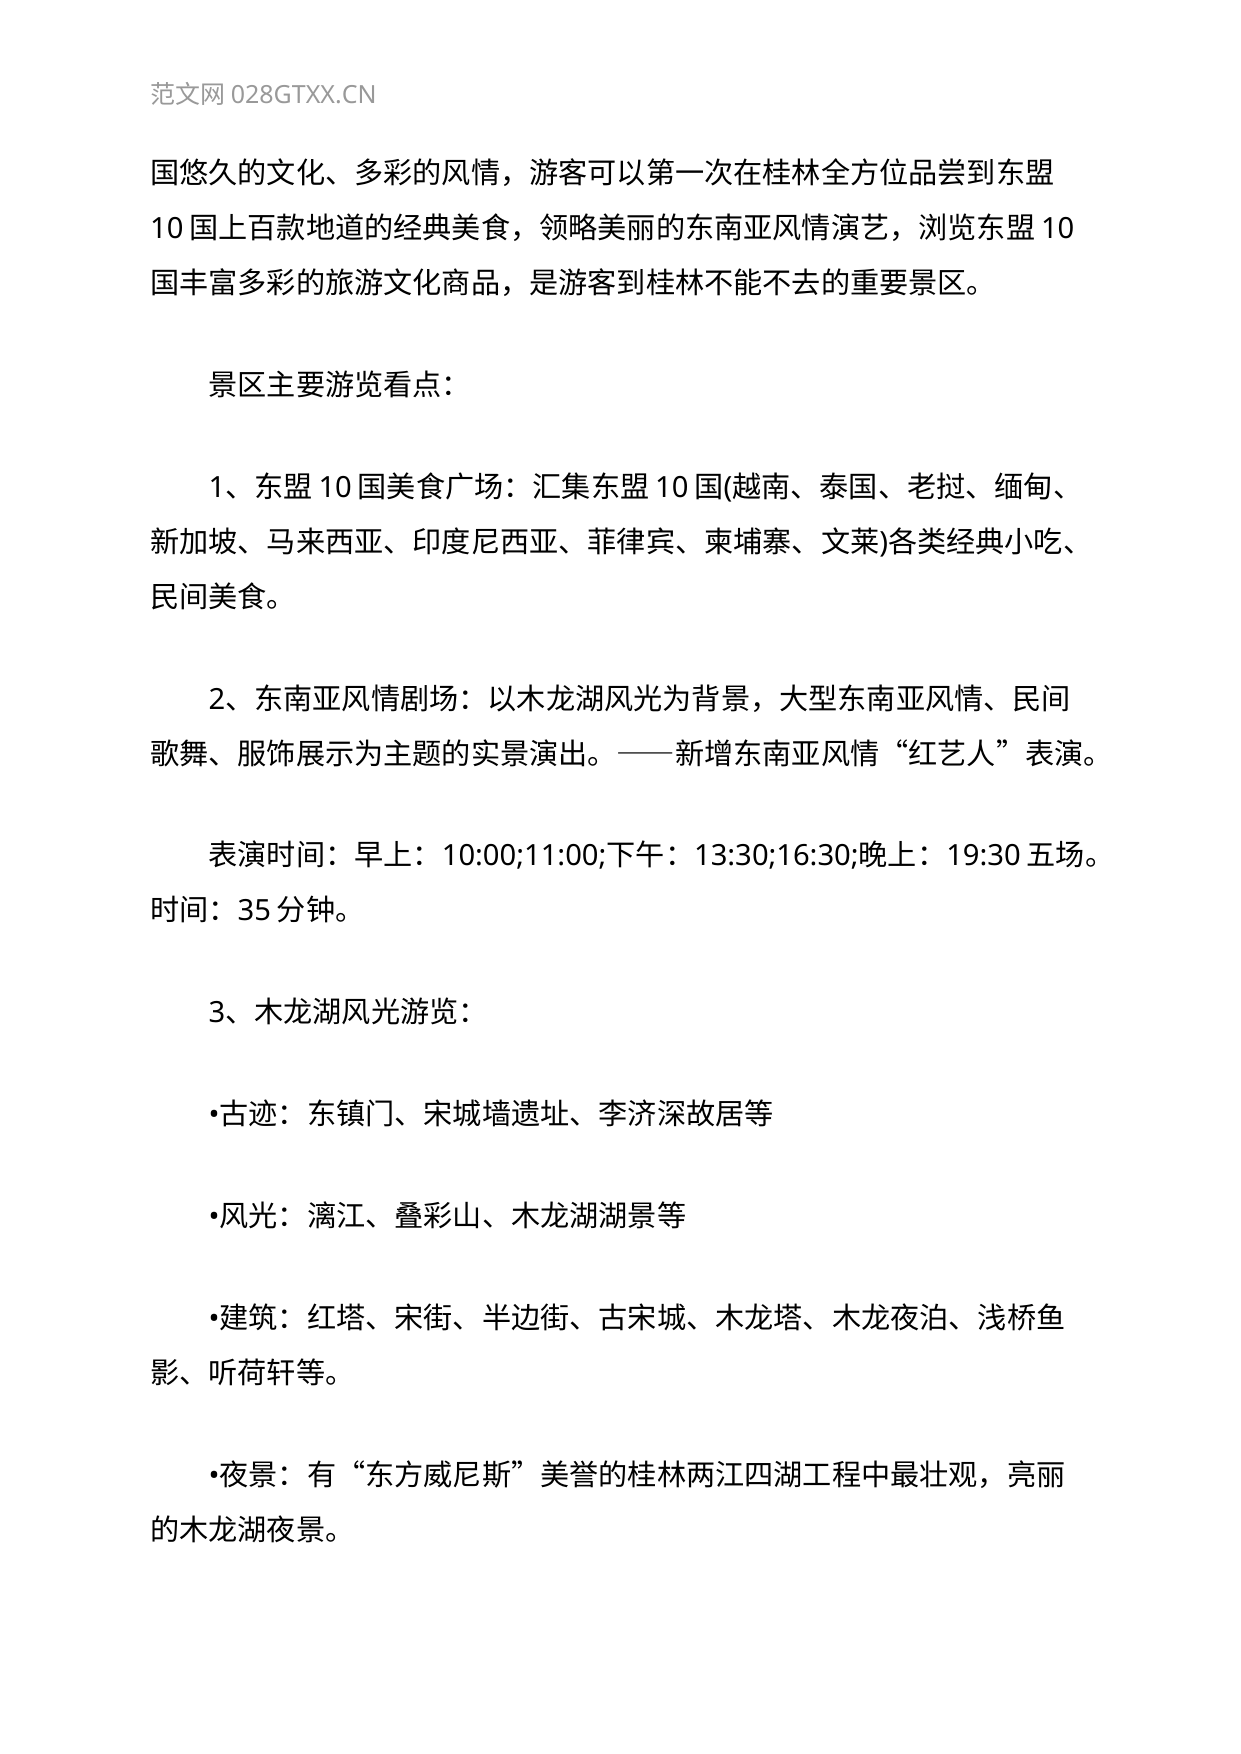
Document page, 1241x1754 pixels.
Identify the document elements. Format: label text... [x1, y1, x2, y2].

text •夜景：有“东方威尼斯”美誉的桂林两江四湖工程中最壮观，亮丽的木龙湖夜景。 [150, 1452, 1090, 1549]
text 3、木龙湖风光游览： [150, 989, 1090, 1031]
text •建筑：红塔、宋街、半边街、古宋城、木龙塔、木龙夜泊、浅桥鱼影、听荷轩等。 [150, 1295, 1090, 1392]
text •古迹：东镇门、宋城墙遗址、李济深故居等 [150, 1091, 1090, 1133]
text 景区主要游览看点： [150, 362, 1090, 404]
text •风光：漓江、叠彩山、木龙湖湖景等 [150, 1193, 1090, 1235]
text 1、东盟10国美食广场：汇集东盟10国(越南、泰国、老挝、缅甸、新加坡、马来西亚、印度尼西亚、菲律宾、柬埔寨、文莱)各类经典小吃、民间美食。 [150, 463, 1090, 616]
text 2、东南亚风情剧场：以木龙湖风光为背景，大型东南亚风情、民间歌舞、服饰展示为主题的实景演出。——新增东南亚风情“红艺人”表演。 [150, 675, 1090, 772]
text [150, 150, 1090, 302]
text 表演时间：早上：10:00;11:00;下午：13:30;16:30;晚上：19:30五场。时间：35分钟。 [150, 832, 1090, 929]
